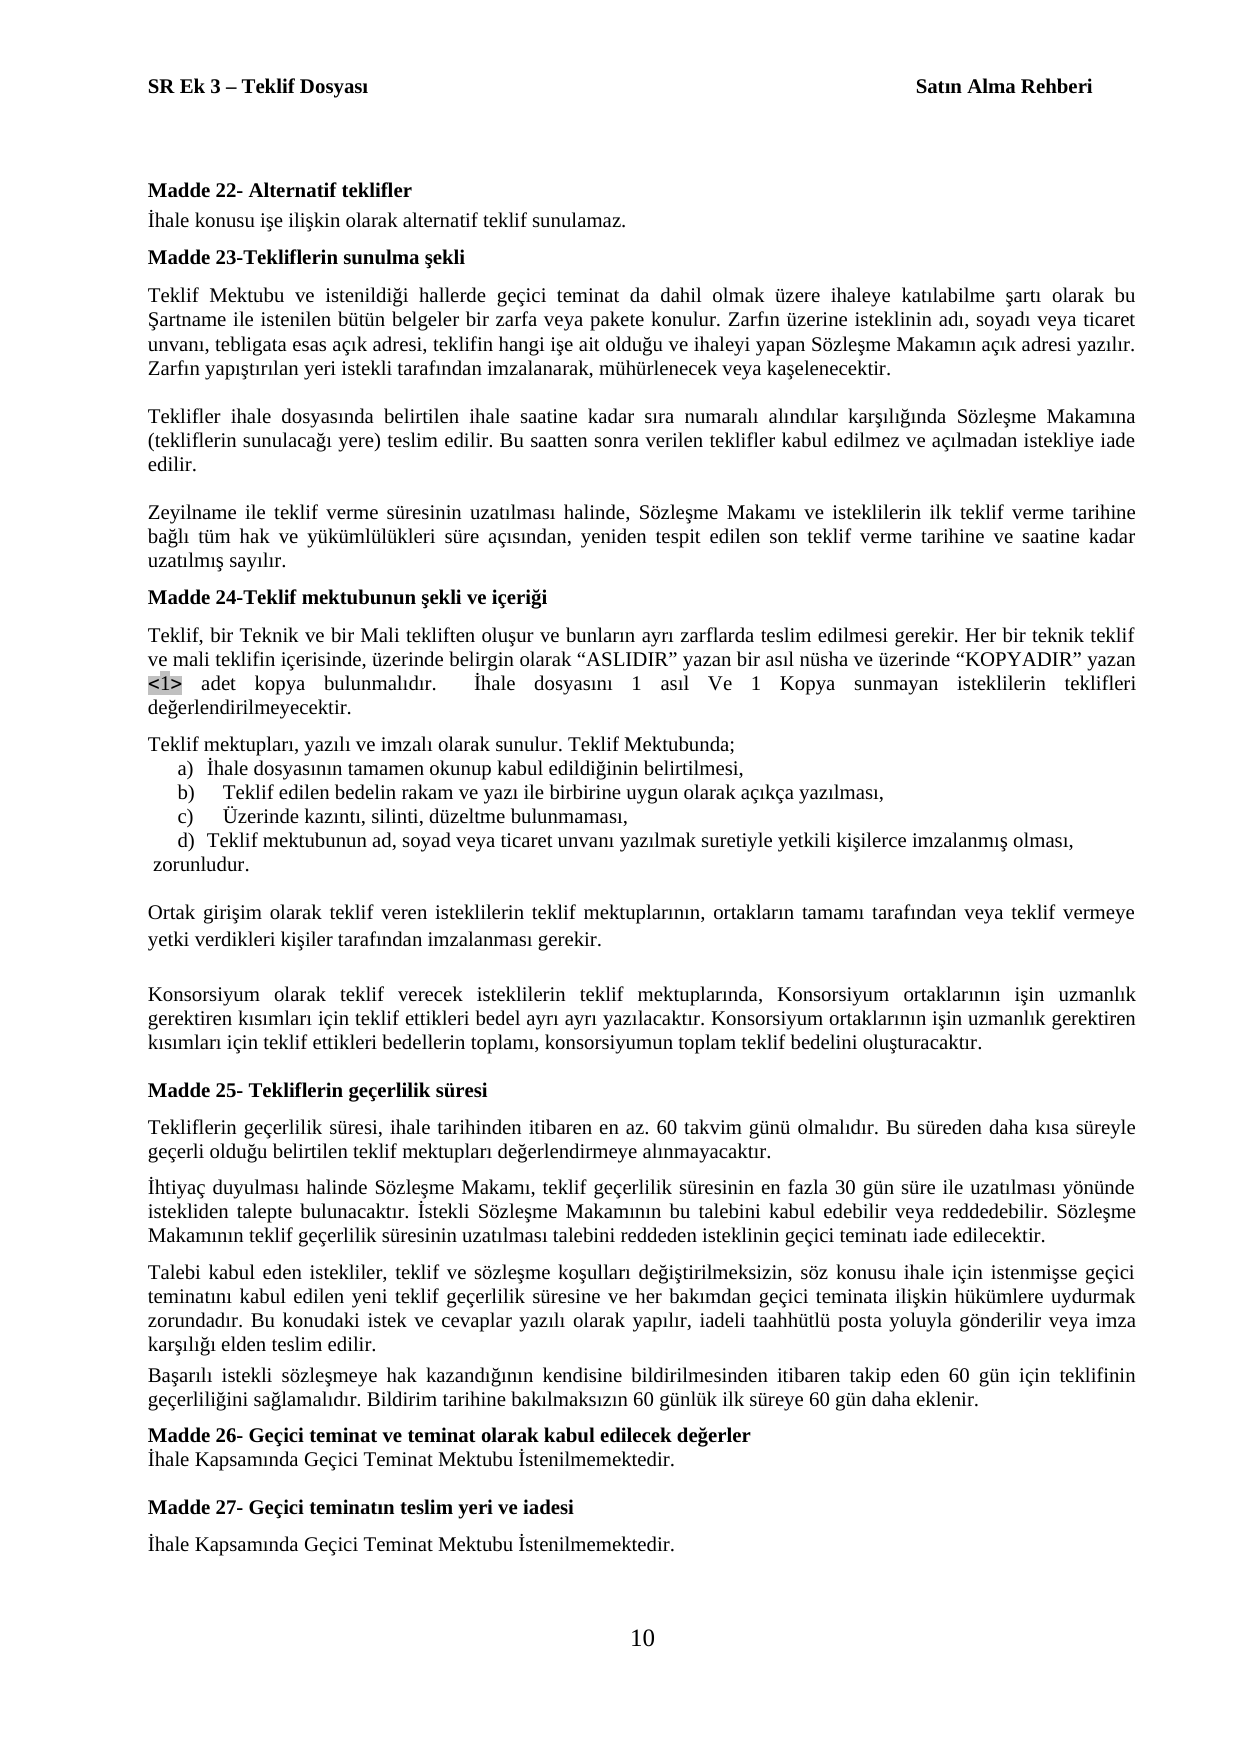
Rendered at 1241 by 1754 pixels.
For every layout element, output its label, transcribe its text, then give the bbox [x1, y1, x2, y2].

text Madde 22- Alternatif teklifler [148, 178, 1137, 202]
text Teklif mektupları, yazılı ve imzalı olarak sunulur. Teklif Mektubunda; [148, 732, 1137, 756]
text Madde 26- Geçici teminat ve teminat olarak kabul edilecek değerler [148, 1423, 1137, 1447]
text Teklifler ihale dosyasında belirtilen ihale saatine kadar sıra numaralı alındılar karşılığında Sözleşme Makamına (tekliflerin sunulacağı yere) teslim edilir. Bu saatten sonra verilen teklifler kabul edilmez ve açılmadan istekliye iade edilir. [148, 404, 1137, 476]
text Madde 25- Tekliflerin geçerlilik süresi [148, 1078, 1137, 1102]
text Madde 23-Tekliflerin sunulma şekli [148, 245, 1137, 269]
text Ortak girişim olarak teklif veren isteklilerin teklif mektuplarının, ortakların tamamı tarafından veya teklif vermeye yetki verdikleri kişiler tarafından imzalanması gerekir. [148, 900, 1137, 951]
text İhtiyaç duyulması halinde Sözleşme Makamı, teklif geçerlilik süresinin en fazla 30 gün süre ile uzatılması yönünde istekliden talepte bulunacaktır. İstekli Sözleşme Makamının bu talebini kabul edebilir veya reddedebilir. Sözleşme Makamının teklif geçerlilik süresinin uzatılması talebini reddeden isteklinin geçici teminatı iade edilecektir. [148, 1175, 1137, 1247]
text zorunludur. [148, 852, 1137, 876]
text Teklif, bir Teknik ve bir Mali tekliften oluşur ve bunların ayrı zarflarda teslim edilmesi gerekir. Her bir teknik teklif ve mali teklifin içerisinde, üzerinde belirgin olarak “ASLIDIR” yazan bir asıl nüsha ve üzerinde “KOPYADIR” yazan 1 adet kopya bulunmalıdır. İhale dosyasını 1 asıl Ve 1 Kopya sunmayan isteklilerin teklifleri değerlendirilmeyecektir. [148, 623, 1137, 719]
text Madde 27- Geçici teminatın teslim yeri ve iadesi [148, 1495, 1137, 1519]
list Üzerinde kazıntı, silinti, düzeltme bulunmaması, [177, 804, 1137, 828]
text İhale konusu işe ilişkin olarak alternatif teklif sunulamaz. [148, 208, 1137, 232]
text Tekliflerin geçerlilik süresi, ihale tarihinden itibaren en az. 60 takvim günü olmalıdır. Bu süreden daha kısa süreyle geçerli olduğu belirtilen teklif mektupları değerlendirmeye alınmayacaktır. [148, 1115, 1137, 1163]
text Madde 24-Teklif mektubunun şekli ve içeriği [148, 584, 1137, 609]
list İhale dosyasının tamamen okunup kabul edildiğinin belirtilmesi, [177, 756, 1137, 780]
text Teklif Mektubu ve istenildiği hallerde geçici teminat da dahil olmak üzere ihaleye katılabilme şartı olarak bu Şartname ile istenilen bütün belgeler bir zarfa veya pakete konulur. Zarfın üzerine isteklinin adı, soyadı veya ticaret unvanı, tebligata esas açık adresi, teklifin hangi işe ait olduğu ve ihaleyi yapan Sözleşme Makamın açık adresi yazılır. Zarfın yapıştırılan yeri istekli tarafından imzalanarak, mühürlenecek veya kaşelenecektir. [148, 283, 1137, 379]
list Teklif edilen bedelin rakam ve yazı ile birbirine uygun olarak açıkça yazılması, [177, 780, 1137, 804]
text Başarılı istekli sözleşmeye hak kazandığının kendisine bildirilmesinden itibaren takip eden 60 gün için teklifinin geçerliliğini sağlamalıdır. Bildirim tarihine bakılmaksızın 60 günlük ilk süreye 60 gün daha eklenir. [148, 1362, 1137, 1411]
list Teklif mektubunun ad, soyad veya ticaret unvanı yazılmak suretiyle yetkili kişilerce imzalanmış olması, [177, 828, 1137, 852]
text İhale Kapsamında Geçici Teminat Mektubu İstenilmemektedir. [148, 1532, 1137, 1556]
text Talebi kabul eden istekliler, teklif ve sözleşme koşulları değiştirilmeksizin, söz konusu ihale için istenmişse geçici teminatını kabul edilen yeni teklif geçerlilik süresine ve her bakımdan geçici teminata ilişkin hükümlere uydurmak zorundadır. Bu konudaki istek ve cevaplar yazılı olarak yapılır, iadeli taahhütlü posta yoluyla gönderilir veya imza karşılığı elden teslim edilir. [148, 1260, 1137, 1356]
text Konsorsiyum olarak teklif verecek isteklilerin teklif mektuplarında, Konsorsiyum ortaklarının işin uzmanlık gerektiren kısımları için teklif ettikleri bedel ayrı ayrı yazılacaktır. Konsorsiyum ortaklarının işin uzmanlık gerektiren kısımları için teklif ettikleri bedellerin toplamı, konsorsiyumun toplam teklif bedelini oluşturacaktır. [148, 982, 1137, 1054]
text Zeyilname ile teklif verme süresinin uzatılması halinde, Sözleşme Makamı ve isteklilerin ilk teklif verme tarihine bağlı tüm hak ve yükümlülükleri süre açısından, yeniden tespit edilen son teklif verme tarihine ve saatine kadar uzatılmış sayılır. [148, 500, 1137, 572]
text İhale Kapsamında Geçici Teminat Mektubu İstenilmemektedir. [148, 1447, 1137, 1471]
